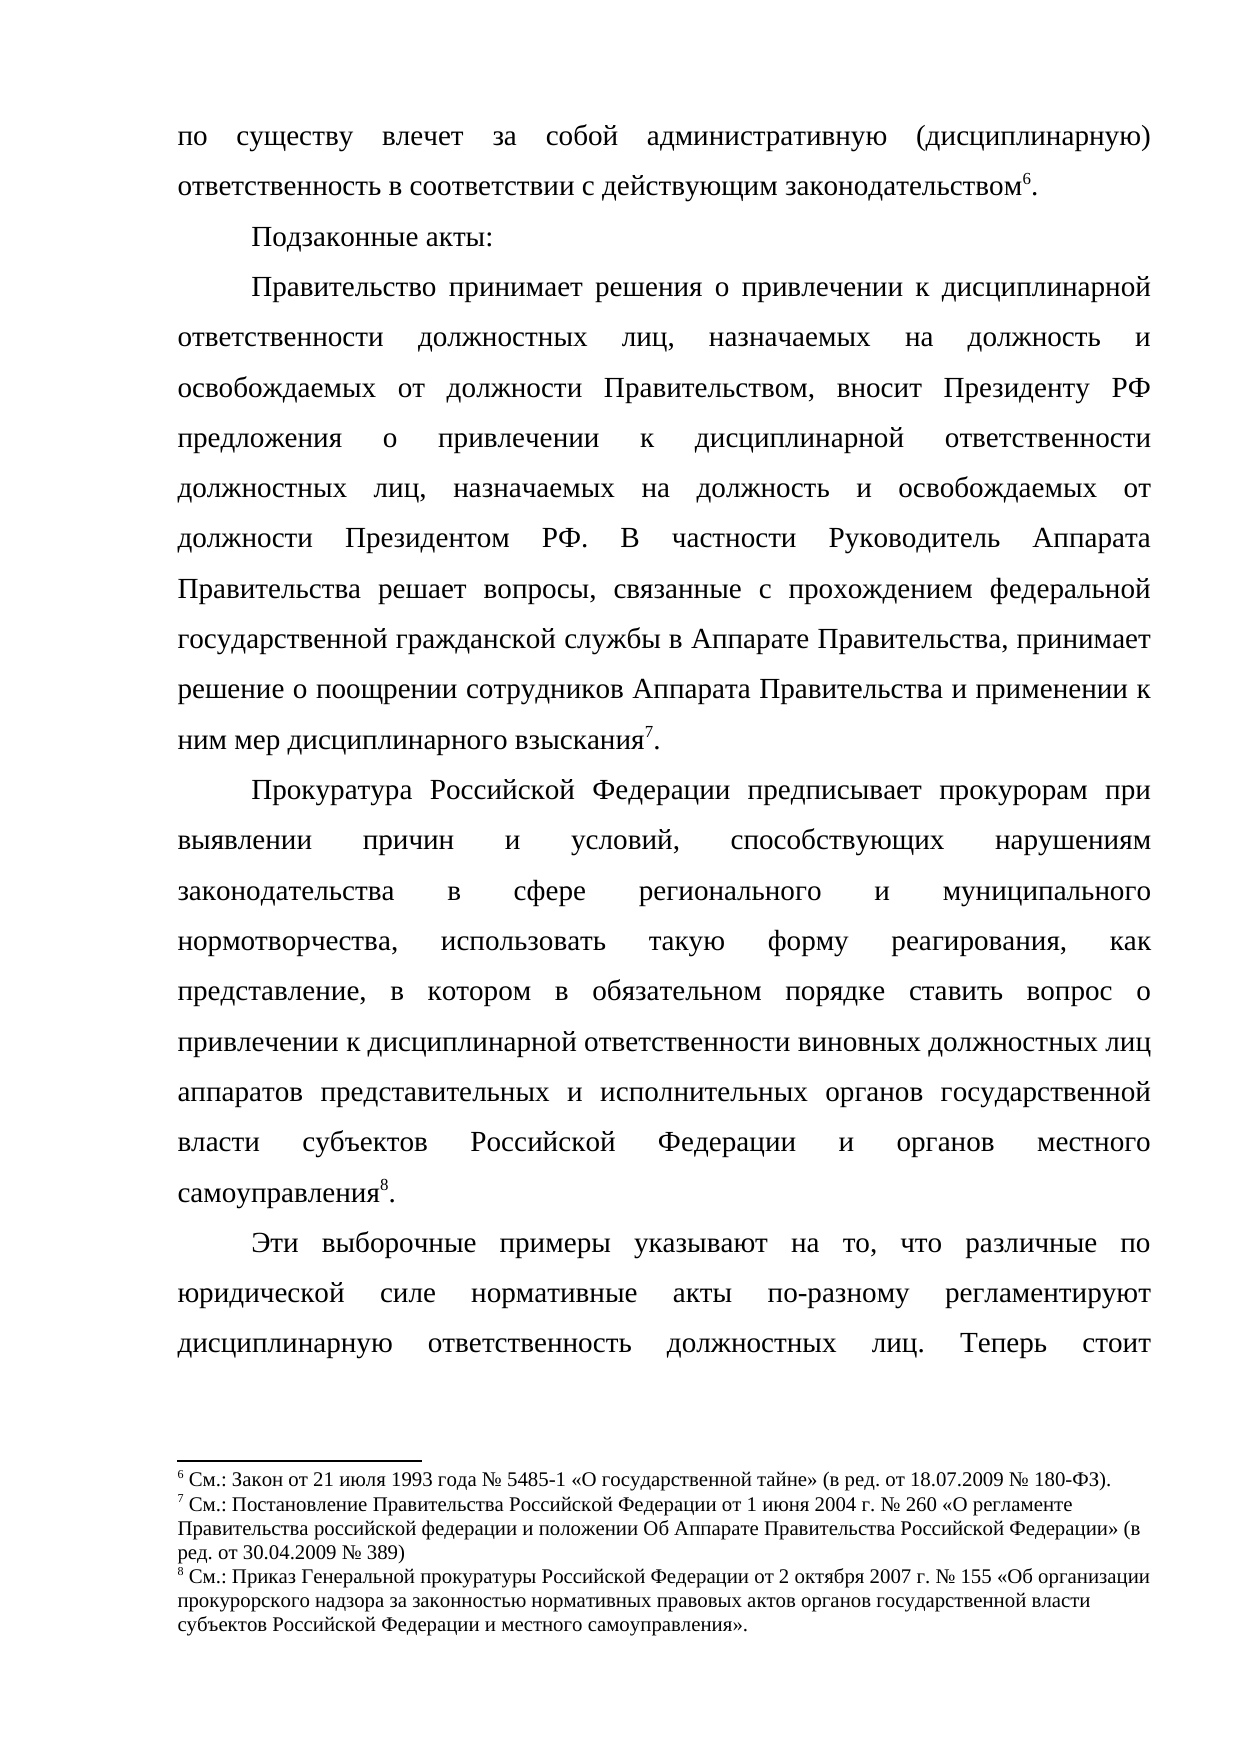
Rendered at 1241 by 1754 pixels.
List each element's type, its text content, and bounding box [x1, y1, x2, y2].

text Правительство принимает решения о привлечении к дисциплинарной ответственности должностных лиц, назначаемых на должность и освобождаемых от должности Правительством, вносит Президенту РФ предложения о привлечении к дисциплинарной ответственности должностных лиц, назначаемых на должность и освобождаемых от должности Президентом РФ. В частности Руководитель Аппарата Правительства решает вопросы, связанные с прохождением федеральной государственной гражданской службы в Аппарате Правительства, принимает решение о поощрении сотрудников Аппарата Правительства и применении к ним мер дисциплинарного взыскания. [177, 269, 1152, 755]
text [177, 1225, 1152, 1359]
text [177, 118, 1152, 202]
text Прокуратура Российской Федерации предписывает прокурорам при выявлении причин и условий, способствующих нарушениям законодательства в сфере регионального и муниципального нормотворчества, использовать такую форму реагирования, как представление, в котором в обязательном порядке ставить вопрос о привлечении к дисциплинарной ответственности виновных должностных лиц аппаратов представительных и исполнительных органов государственной власти субъектов Российской Федерации и органов местного самоуправления. [177, 772, 1152, 1208]
text Подзаконные акты: [177, 219, 1152, 252]
